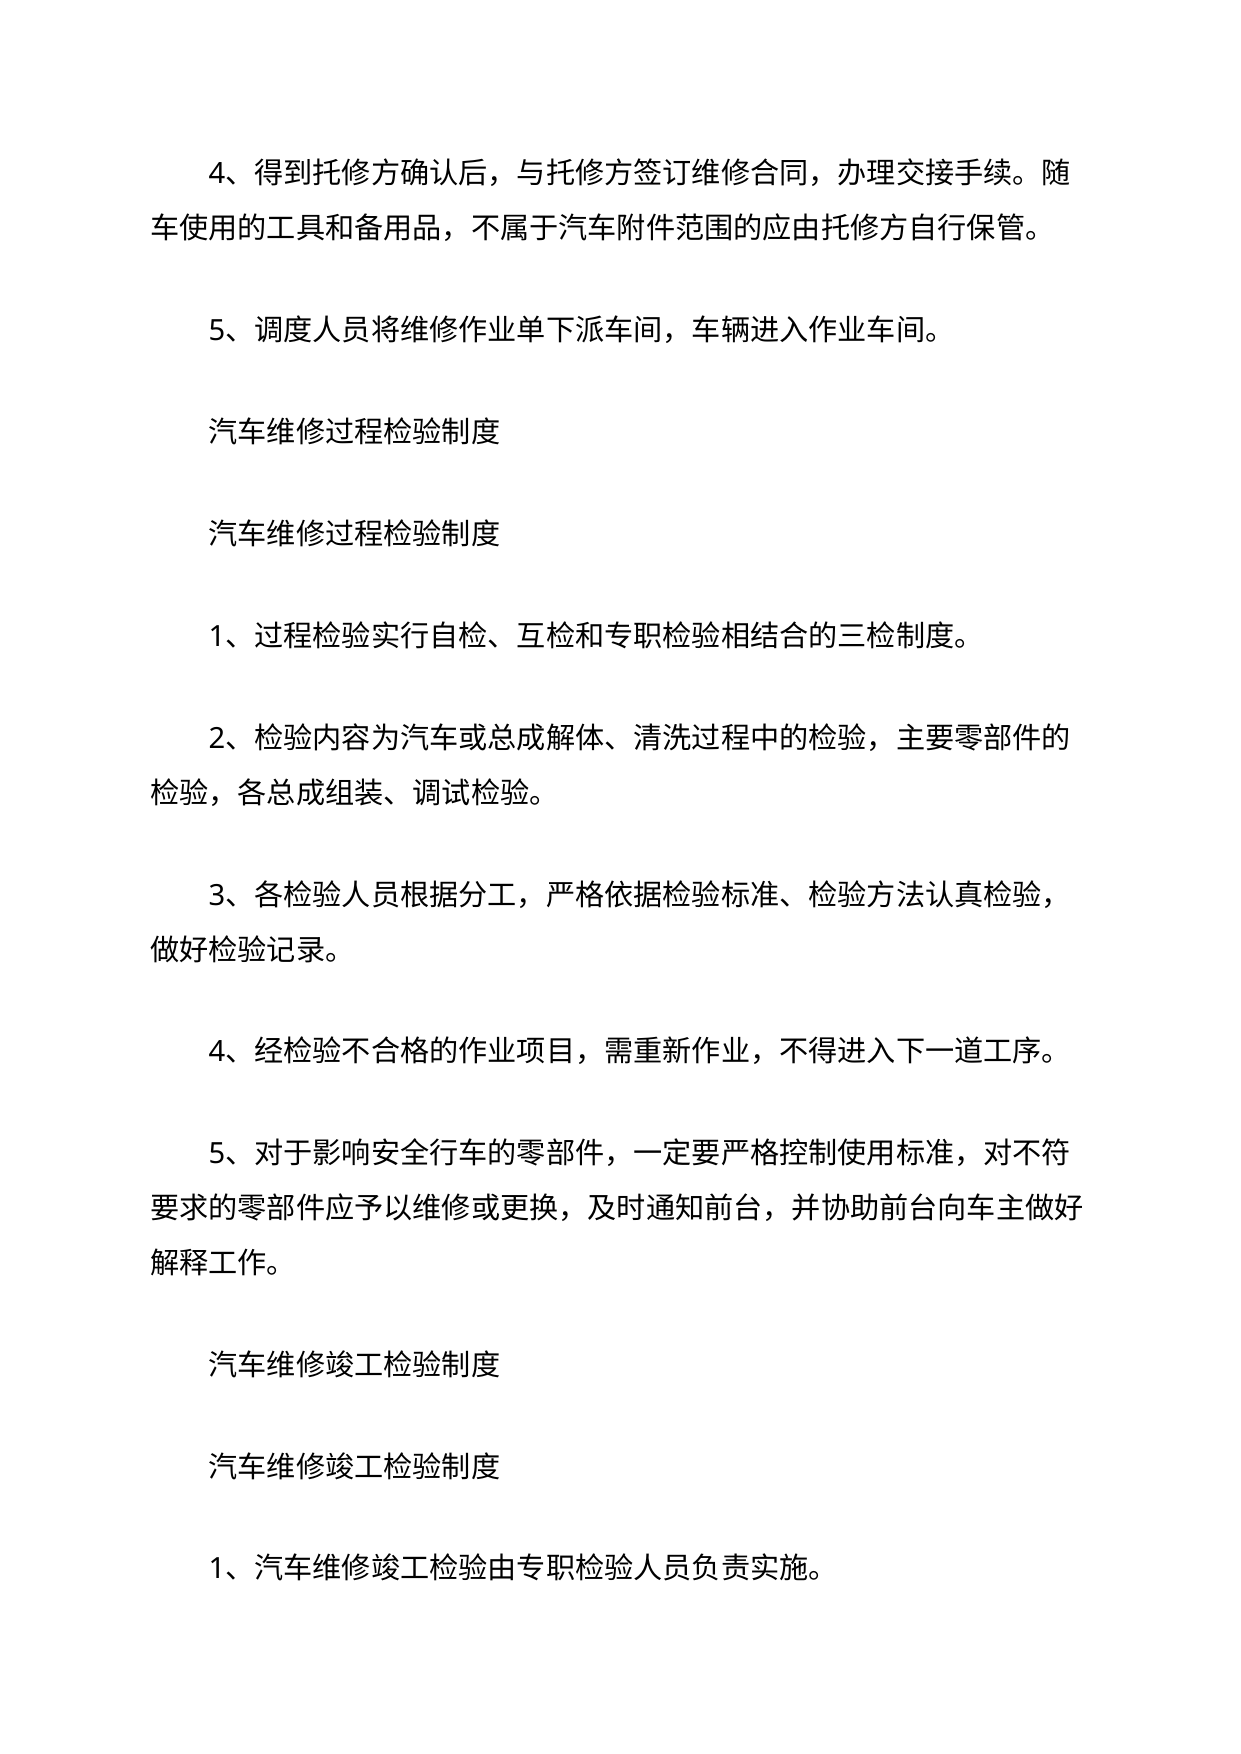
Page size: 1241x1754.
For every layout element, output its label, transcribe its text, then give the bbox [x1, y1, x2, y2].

text 3、各检验人员根据分工，严格依据检验标准、检验方法认真检验，做好检验记录。 [150, 871, 1090, 968]
text 4、经检验不合格的作业项目，需重新作业，不得进入下一道工序。 [150, 1028, 1090, 1070]
text 4、得到托修方确认后，与托修方签订维修合同，办理交接手续。随车使用的工具和备用品，不属于汽车附件范围的应由托修方自行保管。 [150, 150, 1090, 247]
text 2、检验内容为汽车或总成解体、清洗过程中的检验，主要零部件的检验，各总成组装、调试检验。 [150, 714, 1090, 812]
text 汽车维修竣工检验制度 [150, 1341, 1090, 1384]
text 5、调度人员将维修作业单下派车间，车辆进入作业车间。 [150, 307, 1090, 349]
text 汽车维修过程检验制度 [150, 511, 1090, 553]
text 1、过程检验实行自检、互检和专职检验相结合的三检制度。 [150, 612, 1090, 655]
text 1、汽车维修竣工检验由专职检验人员负责实施。 [150, 1545, 1090, 1587]
text 汽车维修过程检验制度 [150, 409, 1090, 451]
text 5、对于影响安全行车的零部件，一定要严格控制使用标准，对不符要求的零部件应予以维修或更换，及时通知前台，并协助前台向车主做好解释工作。 [150, 1130, 1090, 1282]
text 汽车维修竣工检验制度 [150, 1443, 1090, 1486]
